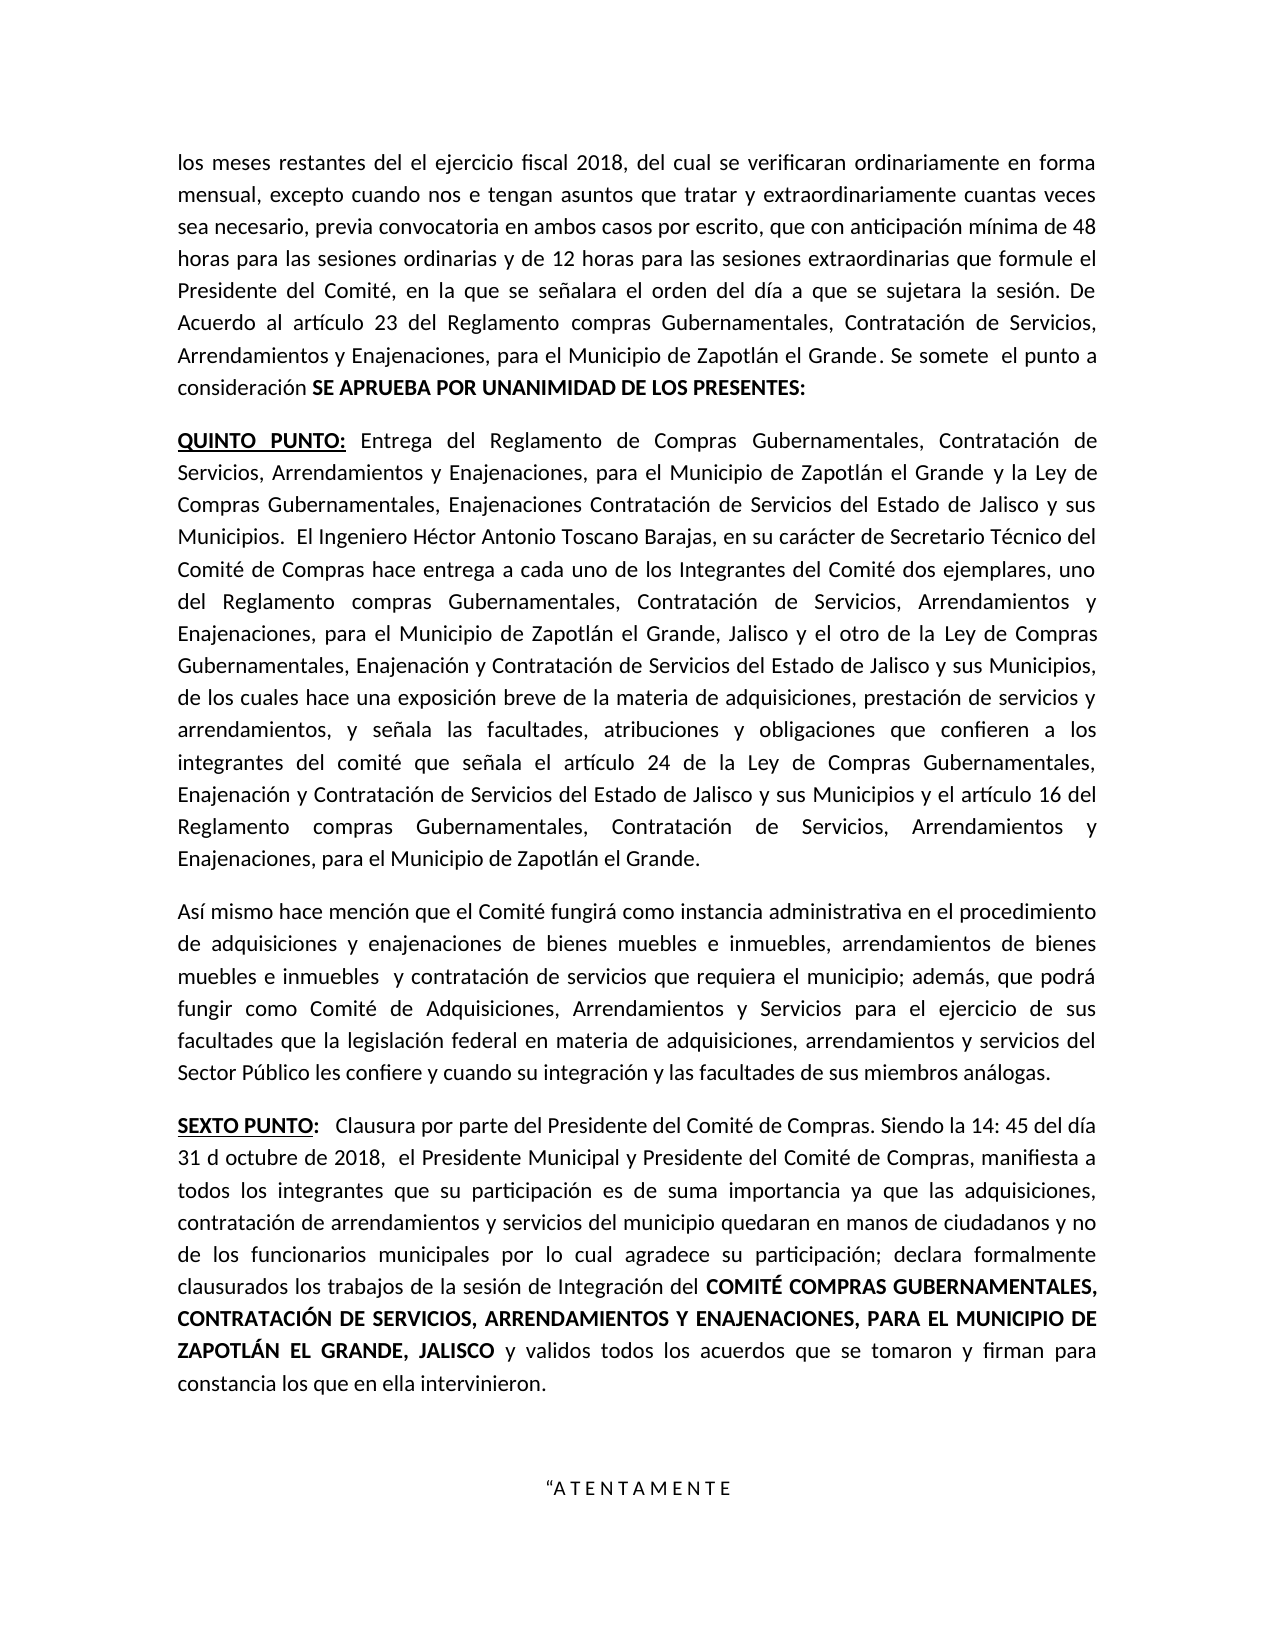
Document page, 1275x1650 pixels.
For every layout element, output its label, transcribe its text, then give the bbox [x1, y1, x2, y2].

text QUINTO PUNTO: Entrega del Reglamento de Compras Gubernamentales, Contratación de Servicios, Arrendamientos y Enajenaciones, para el Municipio de Zapotlán el Grande y la Ley de Compras Gubernamentales, Enajenaciones Contratación de Servicios del Estado de Jalisco y sus Municipios. El Ingeniero Héctor Antonio Toscano Barajas, en su carácter de Secretario Técnico del Comité de Compras hace entrega a cada uno de los Integrantes del Comité dos ejemplares, uno del Reglamento compras Gubernamentales, Contratación de Servicios, Arrendamientos y Enajenaciones, para el Municipio de Zapotlán el Grande, Jalisco y el otro de la Ley de Compras Gubernamentales, Enajenación y Contratación de Servicios del Estado de Jalisco y sus Municipios, de los cuales hace una exposición breve de la materia de adquisiciones, prestación de servicios y arrendamientos, y señala las facultades, atribuciones y obligaciones que confieren a los integrantes del comité que señala el artículo 24 de la Ley de Compras Gubernamentales, Enajenación y Contratación de Servicios del Estado de Jalisco y sus Municipios y el artículo 16 del Reglamento compras Gubernamentales, Contratación de Servicios, Arrendamientos y Enajenaciones, para el Municipio de Zapotlán el Grande. [177, 426, 1098, 872]
text “A T E N T A M E N T E [177, 1475, 1098, 1500]
text Así mismo hace mención que el Comité fungirá como instancia administrativa en el procedimiento de adquisiciones y enajenaciones de bienes muebles e inmuebles, arrendamientos de bienes muebles e inmuebles y contratación de servicios que requiera el municipio; además, que podrá fungir como Comité de Adquisiciones, Arrendamientos y Servicios para el ejercicio de sus facultades que la legislación federal en materia de adquisiciones, arrendamientos y servicios del Sector Público les confiere y cuando su integración y las facultades de sus miembros análogas. [177, 897, 1098, 1086]
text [177, 148, 1098, 401]
text SEXTO PUNTO: Clausura por parte del Presidente del Comité de Compras. Siendo la 14: 45 del día 31 d octubre de 2018, el Presidente Municipal y Presidente del Comité de Compras, manifiesta a todos los integrantes que su participación es de suma importancia ya que las adquisiciones, contratación de arrendamientos y servicios del municipio quedaran en manos de ciudadanos y no de los funcionarios municipales por lo cual agradece su participación; declara formalmente clausurados los trabajos de la sesión de Integración del COMITÉ COMPRAS GUBERNAMENTALES, CONTRATACIÓN DE SERVICIOS, ARRENDAMIENTOS Y ENAJENACIONES, PARA EL MUNICIPIO DE ZAPOTLÁN EL GRANDE, JALISCO y validos todos los acuerdos que se tomaron y firman para constancia los que en ella intervinieron. [177, 1111, 1098, 1397]
